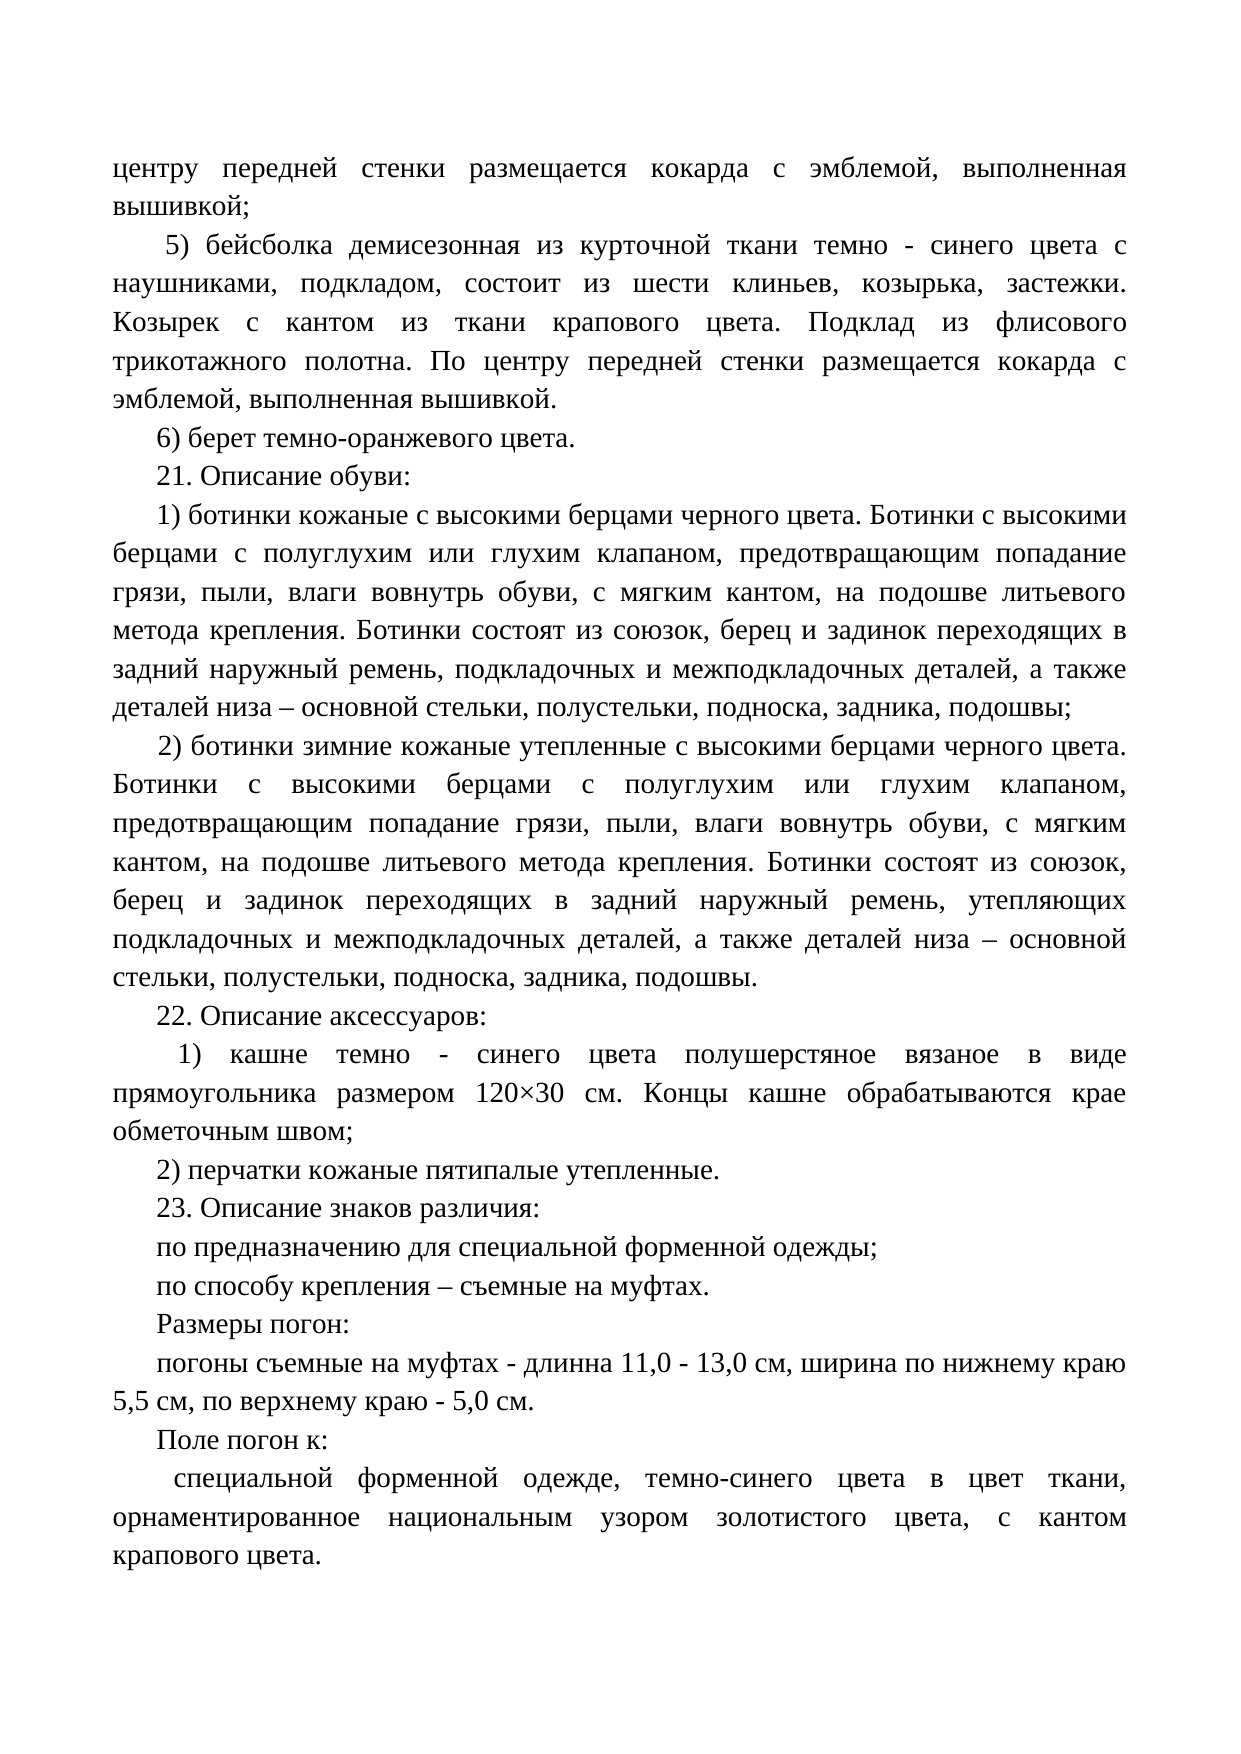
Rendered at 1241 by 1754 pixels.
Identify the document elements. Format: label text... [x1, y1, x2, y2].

text специальной форменной одежде, темно-синего цвета в цвет ткани, орнаментированное национальным узором золотистого цвета, с кантом крапового цвета. [112, 1460, 1128, 1571]
text 21. Описание обуви: [112, 458, 1128, 492]
text погоны съемные на муфтах - длинна 11,0 - 13,0 см, ширина по нижнему краю 5,5 см, по верхнему краю - 5,0 см. [112, 1345, 1128, 1417]
text 1) кашне темно - синего цвета полушерстяное вязаное в виде прямоугольника размером 120×30 см. Концы кашне обрабатываются крае обметочным швом; [112, 1036, 1128, 1147]
text 6) берет темно-оранжевого цвета. [112, 420, 1128, 453]
text 23. Описание знаков различия: [112, 1191, 1128, 1224]
text по предназначению для специальной форменной одежды; [112, 1229, 1128, 1263]
text 22. Описание аксессуаров: [112, 998, 1128, 1031]
text 5) бейсболка демисезонная из курточной ткани темно - синего цвета с наушниками, подкладом, состоит из шести клиньев, козырька, застежки. Козырек с кантом из ткани крапового цвета. Подклад из флисового трикотажного полотна. По центру передней стенки размещается кокарда с эмблемой, выполненная вышивкой. [112, 227, 1128, 415]
text 1) ботинки кожаные с высокими берцами черного цвета. Ботинки с высокими берцами с полуглухим или глухим клапаном, предотвращающим попадание грязи, пыли, влаги вовнутрь обуви, с мягким кантом, на подошве литьевого метода крепления. Ботинки состоят из союзок, берец и задинок переходящих в задний наружный ремень, подкладочных и межподкладочных деталей, а также деталей низа – основной стельки, полустельки, подноска, задника, подошвы; [112, 497, 1128, 723]
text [112, 150, 1128, 222]
text Размеры погон: [112, 1306, 1128, 1340]
text Поле погон к: [112, 1422, 1128, 1455]
text 2) ботинки зимние кожаные утепленные с высокими берцами черного цвета. Ботинки с высокими берцами с полуглухим или глухим клапаном, предотвращающим попадание грязи, пыли, влаги вовнутрь обуви, с мягким кантом, на подошве литьевого метода крепления. Ботинки состоят из союзок, берец и задинок переходящих в задний наружный ремень, утепляющих подкладочных и межподкладочных деталей, а также деталей низа – основной стельки, полустельки, подноска, задника, подошвы. [112, 728, 1128, 993]
text 2) перчатки кожаные пятипалые утепленные. [112, 1152, 1128, 1186]
text по способу крепления – съемные на муфтах. [112, 1268, 1128, 1301]
